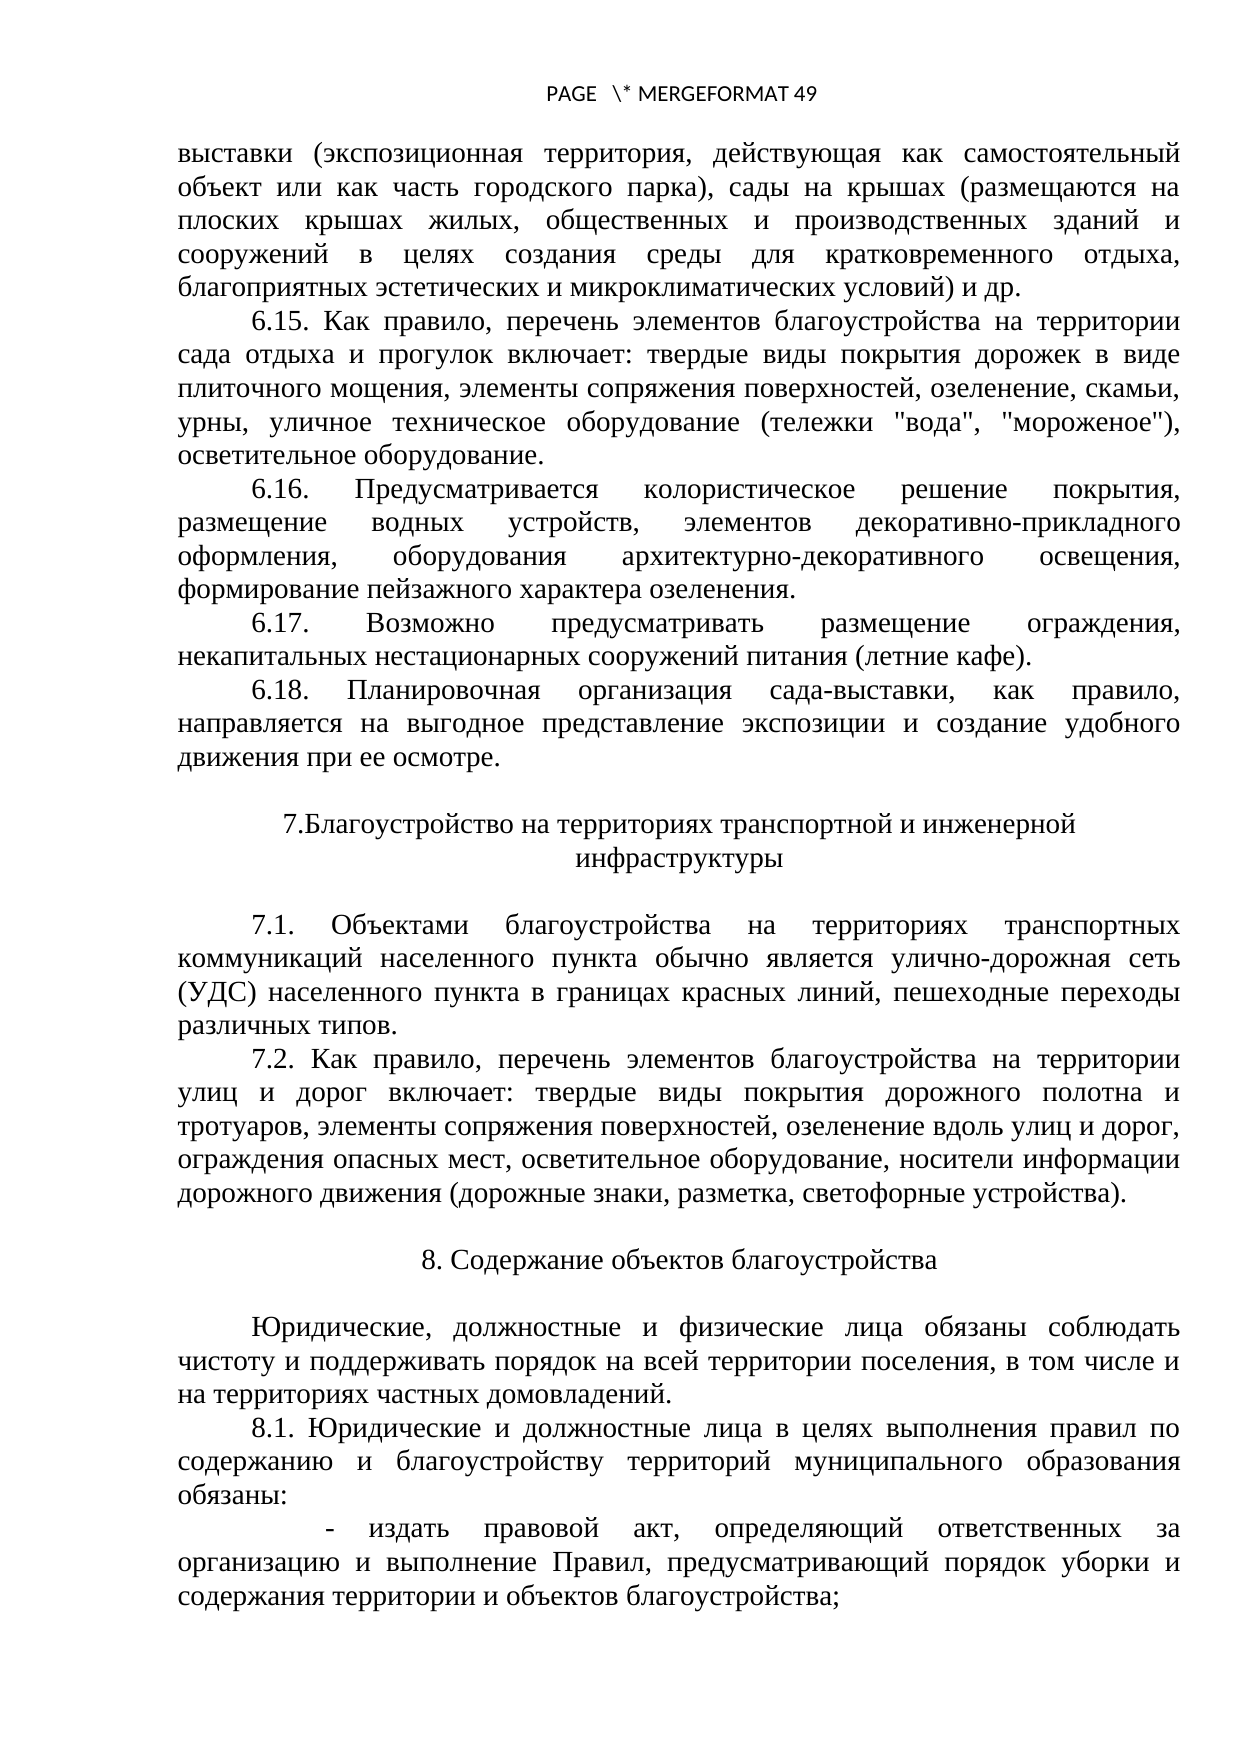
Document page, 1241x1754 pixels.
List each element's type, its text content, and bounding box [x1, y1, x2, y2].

text 6.15. Как правило, перечень элементов благоустройства на территории сада отдыха и прогулок включает: твердые виды покрытия дорожек в виде плиточного мощения, элементы сопряжения поверхностей, озеленение, скамьи, урны, уличное техническое оборудование (тележки "вода", "мороженое"), осветительное оборудование. [177, 303, 1181, 471]
text 8.1. Юридические и должностные лица в целях выполнения правил по содержанию и благоустройству территорий муниципального образования обязаны: [177, 1410, 1181, 1511]
text 7.1. Объектами благоустройства на территориях транспортных коммуникаций населенного пункта обычно является улично-дорожная сеть (УДС) населенного пункта в границах красных линий, пешеходные переходы различных типов. [177, 907, 1181, 1041]
text Юридические, должностные и физические лица обязаны соблюдать чистоту и поддерживать порядок на всей территории поселения, в том числе и на территориях частных домовладений. [177, 1309, 1181, 1410]
text 6.16. Предусматривается колористическое решение покрытия, размещение водных устройств, элементов декоративно-прикладного оформления, оборудования архитектурно-декоративного освещения, формирование пейзажного характера озеленения. [177, 471, 1181, 605]
text 6.17. Возможно предусматривать размещение ограждения, некапитальных нестационарных сооружений питания (летние кафе). [177, 605, 1181, 672]
text 8. Содержание объектов благоустройства [177, 1242, 1181, 1276]
text - издать правовой акт, определяющий ответственных за организацию и выполнение Правил, предусматривающий порядок уборки и содержания территории и объектов благоустройства; [177, 1511, 1181, 1611]
text 7.Благоустройство на территориях транспортной и инженерной инфраструктуры [177, 806, 1181, 873]
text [177, 135, 1181, 303]
text 6.18. Планировочная организация сада-выставки, как правило, направляется на выгодное представление экспозиции и создание удобного движения при ее осмотре. [177, 672, 1181, 773]
text 7.2. Как правило, перечень элементов благоустройства на территории улиц и дорог включает: твердые виды покрытия дорожного полотна и тротуаров, элементы сопряжения поверхностей, озеленение вдоль улиц и дорог, ограждения опасных мест, осветительное оборудование, носители информации дорожного движения (дорожные знаки, разметка, светофорные устройства). [177, 1041, 1181, 1209]
